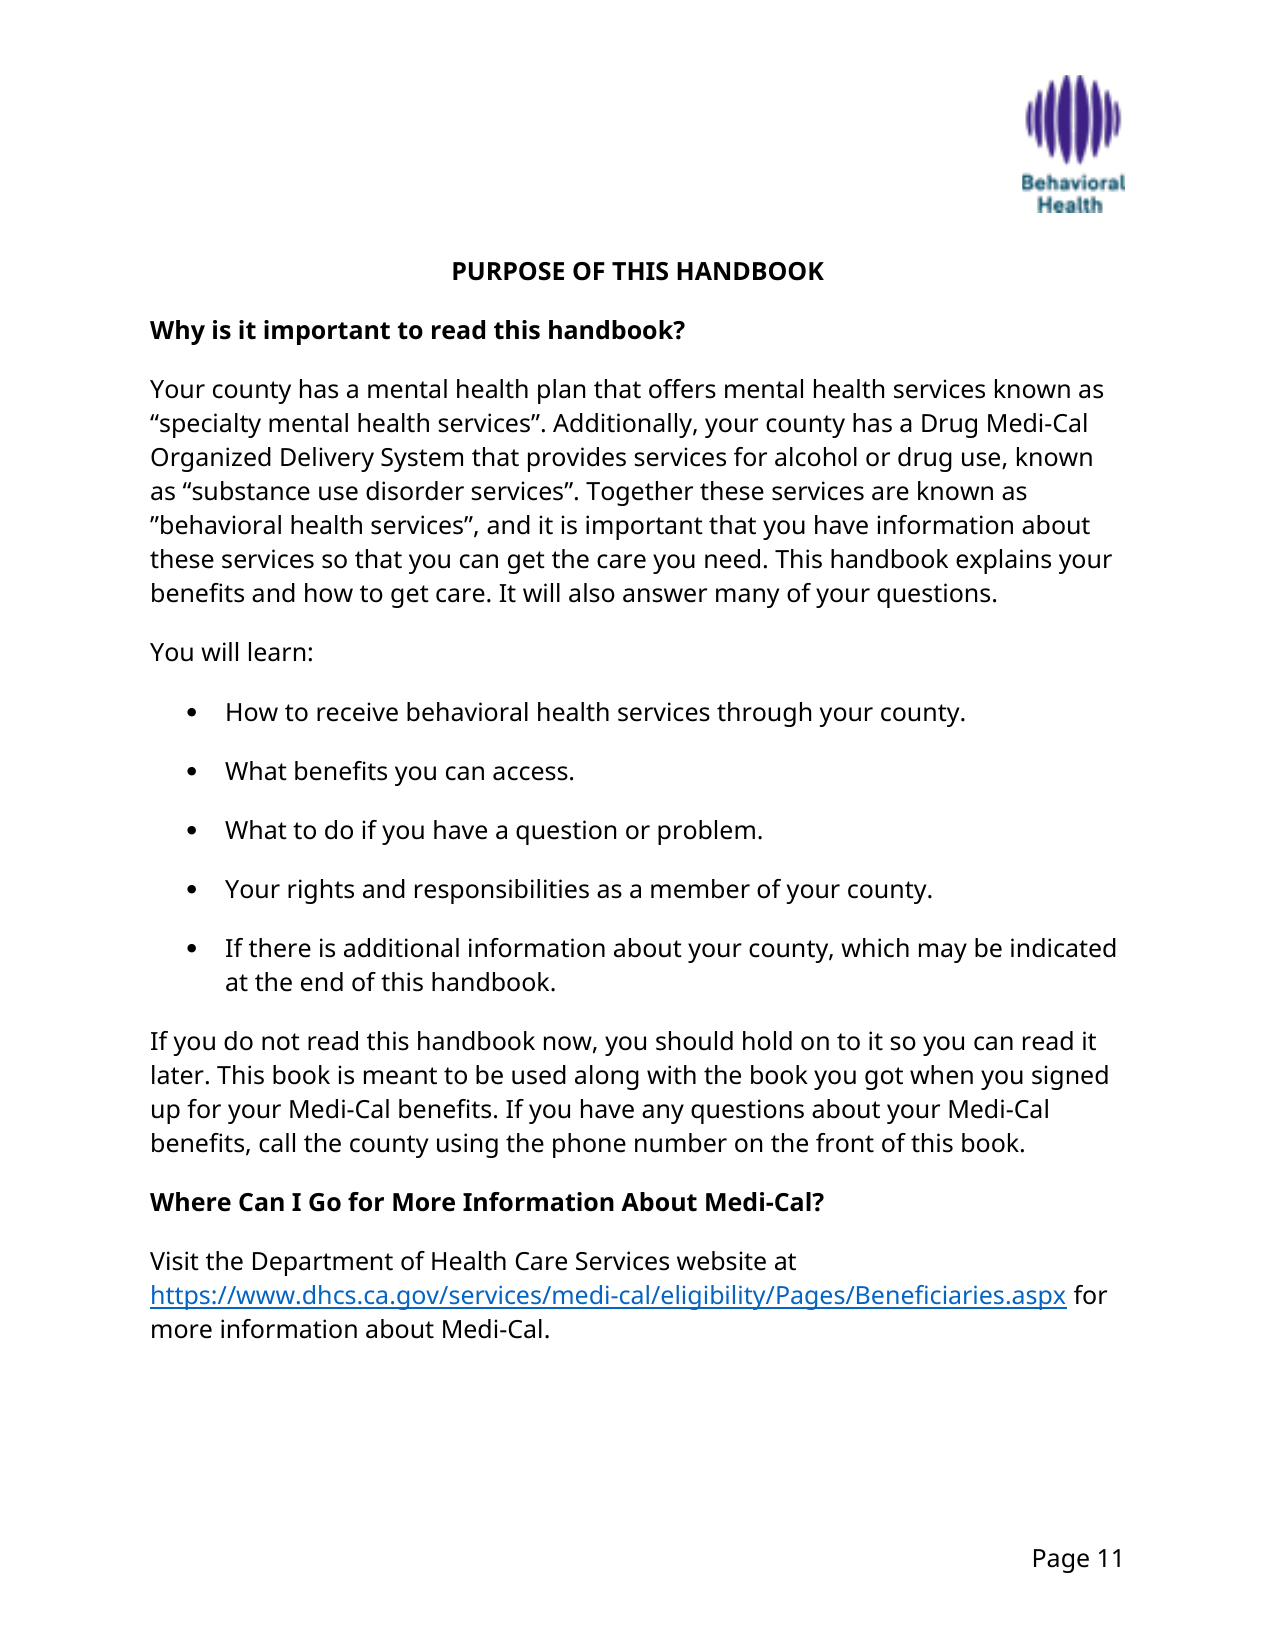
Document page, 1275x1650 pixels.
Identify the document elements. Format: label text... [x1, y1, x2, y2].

list If there is additional information about your county, which may be indicated at the end of this handbook. [187, 930, 1125, 998]
picture [1022, 75, 1125, 213]
text Your county has a mental health plan that offers mental health services known as “specialty mental health services”. Additionally, your county has a Drug Medi-Cal Organized Delivery System that provides services for alcohol or drug use, known as “substance use disorder services”. Together these services are known as ”behavioral health services”, and it is important that you have information about these services so that you can get the care you need. This handbook explains your benefits and how to get care. It will also answer many of your questions. [150, 372, 1125, 610]
list How to receive behavioral health services through your county. [187, 694, 1125, 728]
text Why is it important to read this handbook? [150, 313, 1125, 347]
text Where Can I Go for More Information About Medi-Cal? [150, 1185, 1125, 1219]
list What benefits you can access. [187, 753, 1125, 787]
text You will learn: [150, 635, 1125, 669]
subtitle PURPOSE OF THIS HANDBOOK [150, 253, 1125, 288]
text If you do not read this handbook now, you should hold on to it so you can read it later. This book is meant to be used along with the book you got when you signed up for your Medi-Cal benefits. If you have any questions about your Medi-Cal benefits, call the county using the phone number on the front of this book. [150, 1023, 1125, 1160]
text Visit the Department of Health Care Services website at https://www.dhcs.ca.gov/services/medi-cal/eligibility/Pages/Beneficiaries.aspx for more information about Medi-Cal. [150, 1244, 1125, 1346]
list Your rights and responsibilities as a member of your county. [187, 871, 1125, 905]
list What to do if you have a question or problem. [187, 812, 1125, 846]
